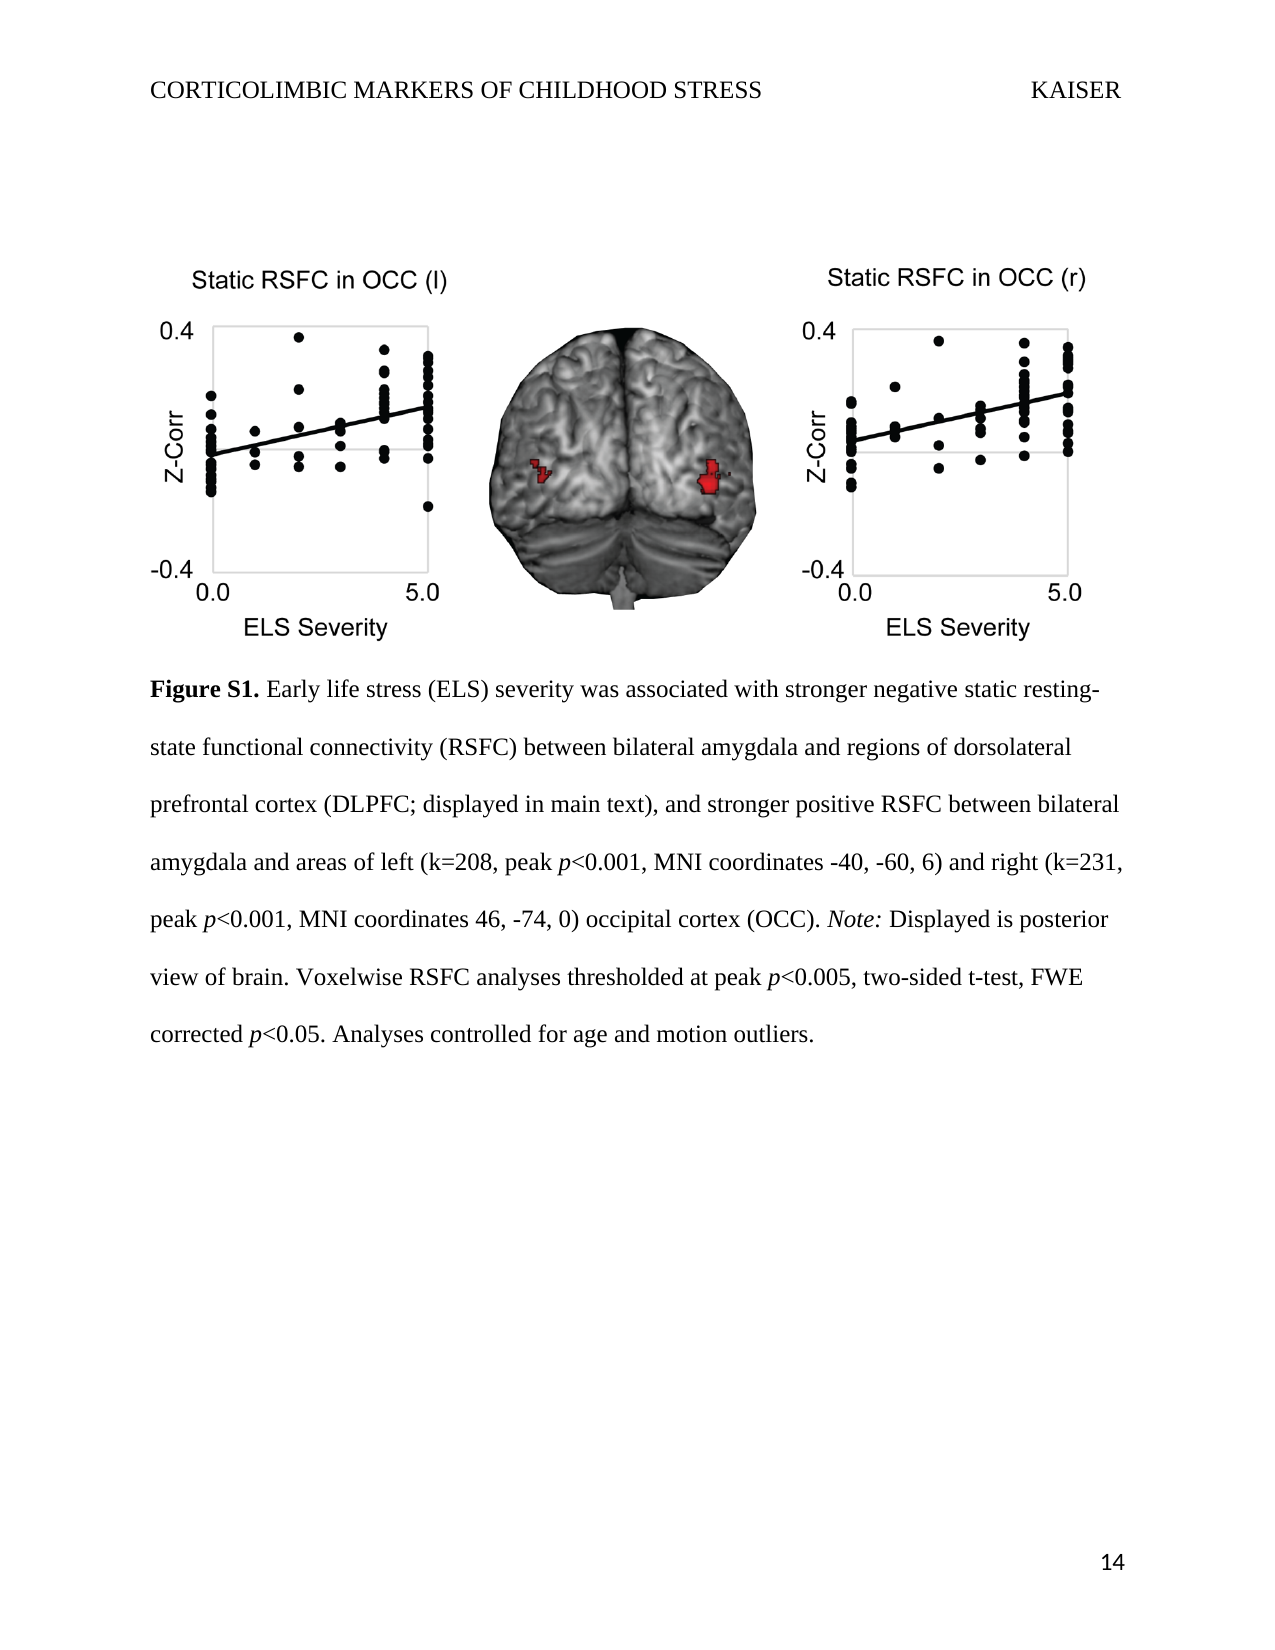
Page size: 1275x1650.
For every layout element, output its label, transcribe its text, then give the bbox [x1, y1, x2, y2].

text Figure S1. Early life stress (ELS) severity was associated with stronger negative static resting-state functional connectivity (RSFC) between bilateral amygdala and regions of dorsolateral prefrontal cortex (DLPFC; displayed in main text), and stronger positive RSFC between bilateral amygdala and areas of left (k=208, peak p<0.001, MNI coordinates -40, -60, 6) and right (k=231, peak p<0.001, MNI coordinates 46, -74, 0) occipital cortex (OCC). Note: Displayed is posterior view of brain. Voxelwise RSFC analyses thresholded at peak p<0.005, two-sided t-test, FWE corrected p<0.05. Analyses controlled for age and motion outliers. [150, 674, 1125, 1048]
picture [150, 265, 1093, 644]
